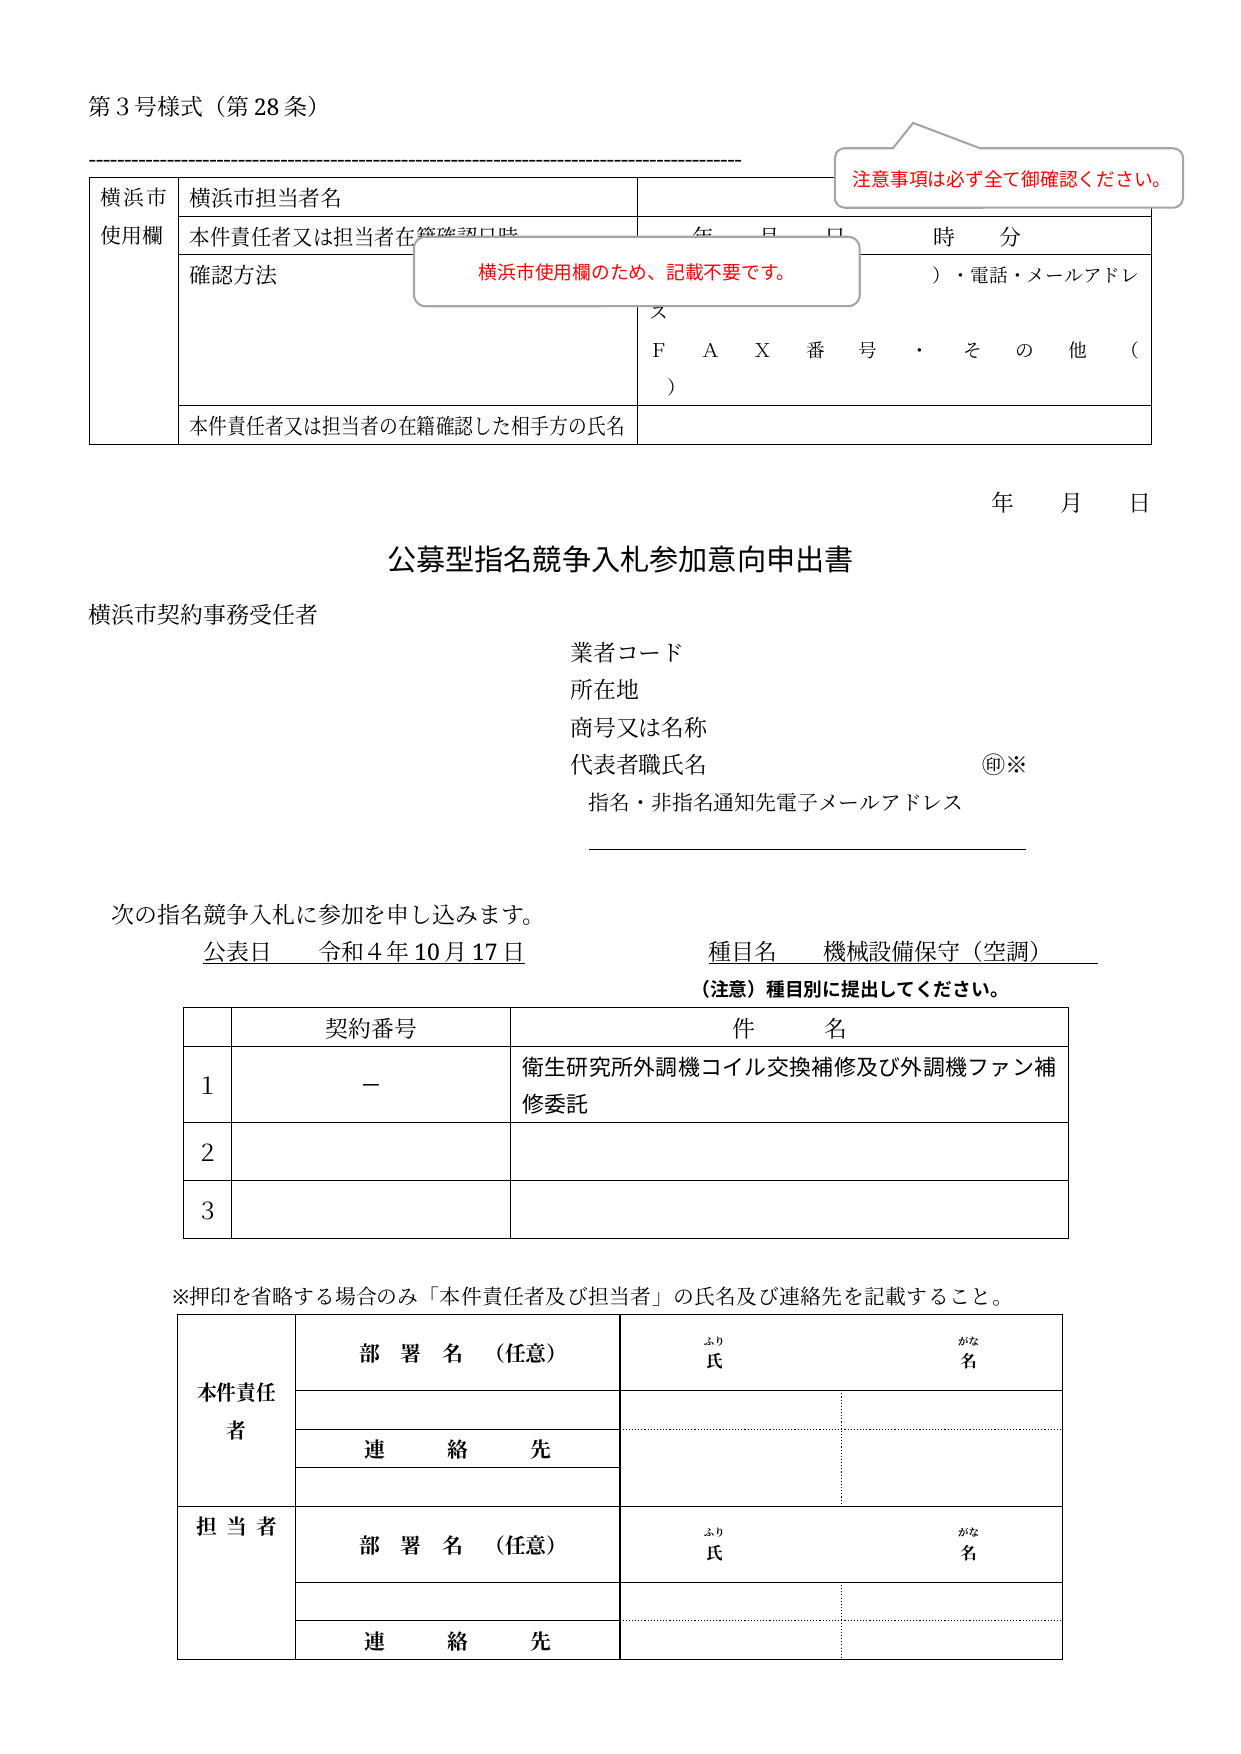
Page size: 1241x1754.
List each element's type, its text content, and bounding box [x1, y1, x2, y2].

table_cell [621, 1391, 841, 1429]
table_cell [638, 406, 1151, 444]
table_cell 衛生研究所外調機コイル交換補修及び外調機ファン補修委託 [511, 1047, 1068, 1122]
table_cell 連 絡 先 [296, 1430, 619, 1467]
table_header [621, 1315, 1062, 1390]
text 公表日 令和４年10月17日 種目名 機械設備保守（空調） [89, 932, 1152, 970]
table_cell 連 絡 先 [296, 1621, 619, 1659]
text 業者コード [89, 632, 1152, 670]
text 公募型指名競争入札参加意向申出書 [89, 520, 1152, 595]
table_cell 本人確認書類（ ）・電話・メールアドレス ＦＡＸ番号・その他（ ） [638, 255, 1151, 405]
table_cell 担当者 [178, 1507, 295, 1659]
table_cell 年 月 日 時 分 [638, 217, 1151, 254]
table_cell 確認方法 [179, 255, 637, 405]
table_header 横浜市使用欄 [90, 178, 178, 444]
text 横浜市契約事務受任者 [89, 595, 1152, 632]
text 商号又は名称 [89, 707, 1152, 745]
text ※押印を省略する場合のみ「本件責任者及び担当者」の氏名及び連絡先を記載すること。 [89, 1277, 1152, 1314]
text （注意）種目別に提出してください。 [89, 970, 1152, 1007]
table_cell [841, 1391, 1062, 1429]
table_header 部 署 名 （任意） [296, 1315, 619, 1390]
table_cell [296, 1583, 619, 1620]
table_header 横浜市担当者名 [179, 178, 637, 216]
table_cell [841, 1620, 1062, 1659]
table_header [638, 178, 1151, 216]
table_cell [841, 1429, 1062, 1506]
table_cell 部 署 名 （任意） [296, 1507, 619, 1582]
table_cell [621, 1429, 841, 1506]
table_cell 本件責任者又は担当者在籍確認日時 [179, 217, 637, 254]
table_cell [511, 1123, 1068, 1180]
text 次の指名競争入札に参加を申し込みます。 [89, 895, 1152, 932]
table_header 本件責任者 [178, 1315, 295, 1506]
table_cell 本件責任者又は担当者の在籍確認した相手方の氏名 [179, 406, 637, 444]
text 指名・非指名通知先電子メールアドレス [89, 782, 1152, 820]
table_cell [511, 1181, 1068, 1238]
table_cell [621, 1507, 1062, 1582]
table_cell ３ [184, 1181, 231, 1238]
text 所在地 [89, 670, 1152, 707]
table_cell １ [184, 1047, 231, 1122]
table_cell [621, 1620, 841, 1659]
table_header [184, 1008, 231, 1046]
table_cell [841, 1583, 1062, 1620]
table_header 契約番号 [232, 1008, 510, 1046]
text 代表者職氏名 ㊞※ [89, 745, 1152, 782]
table_cell [621, 1583, 841, 1620]
table_cell [232, 1123, 510, 1180]
text 年 月 日 [89, 482, 1152, 520]
table_cell － [232, 1047, 510, 1122]
table_cell ２ [184, 1123, 231, 1180]
table_cell [232, 1181, 510, 1238]
text -------------------------------------------------------------------------------------------- [89, 139, 898, 177]
table_header 件 名 [511, 1008, 1068, 1046]
table_cell [296, 1391, 619, 1429]
table_cell [296, 1468, 619, 1506]
